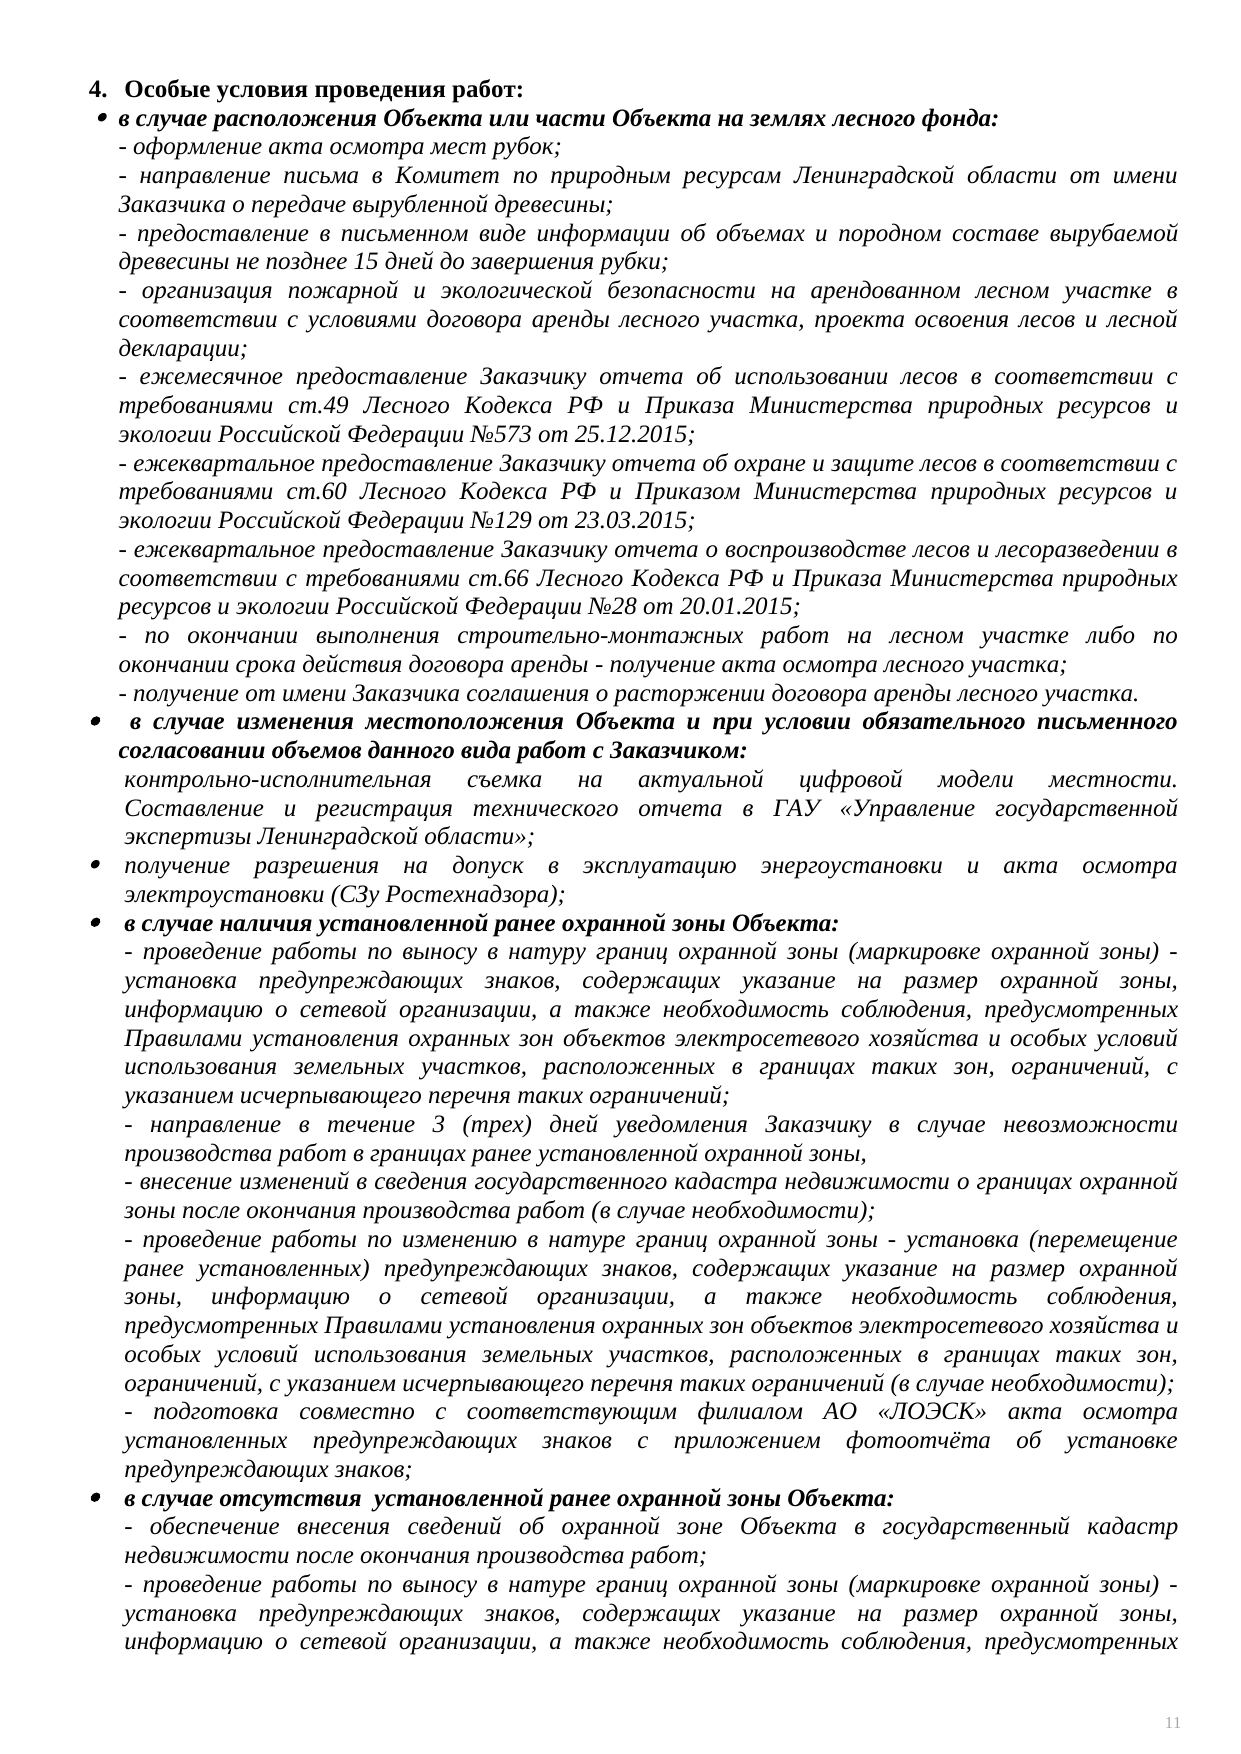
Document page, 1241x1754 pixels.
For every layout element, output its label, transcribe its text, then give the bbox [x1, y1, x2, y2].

text - направление в течение 3 (трех) дней уведомления Заказчику в случае невозможности производства работ в границах ранее установленной охранной зоны, [124, 1109, 1181, 1166]
text - предоставление в письменном виде информации об объемах и породном составе вырубаемой древесины не позднее 15 дней до завершения рубки; [118, 218, 1181, 275]
list Особые условия проведения работ: [89, 74, 1181, 103]
text - ежемесячное предоставление Заказчику отчета об использовании лесов в соответствии с требованиями ст.49 Лесного Кодекса РФ и Приказа Министерства природных ресурсов и экологии Российской Федерации №573 от 25.12.2015; [118, 361, 1181, 448]
text - по окончании выполнения строительно-монтажных работ на лесном участке либо по окончании срока действия договора аренды - получение акта осмотра лесного участка; [118, 620, 1181, 678]
text - проведение работы по выносу в натуру границ охранной зоны (маркировке охранной зоны) - установка предупреждающих знаков, содержащих указание на размер охранной зоны, информацию о сетевой организации, а также необходимость соблюдения, предусмотренных Правилами установления охранных зон объектов электросетевого хозяйства и особых условий использования земельных участков, расположенных в границах таких зон, ограничений, с указанием исчерпывающего перечня таких ограничений; [124, 936, 1181, 1109]
text - ежеквартальное предоставление Заказчику отчета об охране и защите лесов в соответствии с требованиями ст.60 Лесного Кодекса РФ и Приказом Министерства природных ресурсов и экологии Российской Федерации №129 от 23.03.2015; [118, 448, 1181, 534]
list в случае отсутствия установленной ранее охранной зоны Объекта: [89, 1483, 1181, 1511]
list получение разрешения на допуск в эксплуатацию энергоустановки и акта осмотра электроустановки (СЗу Ростехнадзора); [89, 850, 1181, 908]
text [124, 1569, 1181, 1655]
text - обеспечение внесения сведений об охранной зоне Объекта в государственный кадастр недвижимости после окончания производства работ; [124, 1511, 1181, 1569]
list в случае наличия установленной ранее охранной зоны Объекта: [89, 908, 1181, 936]
text - направление письма в Комитет по природным ресурсам Ленинградской области от имени Заказчика о передаче вырубленной древесины; [118, 160, 1181, 218]
text - внесение изменений в сведения государственного кадастра недвижимости о границах охранной зоны после окончания производства работ (в случае необходимости); [124, 1166, 1181, 1224]
text - ежеквартальное предоставление Заказчику отчета о воспроизводстве лесов и лесоразведении в соответствии с требованиями ст.66 Лесного Кодекса РФ и Приказа Министерства природных ресурсов и экологии Российской Федерации №28 от 20.01.2015; [118, 534, 1181, 620]
text - оформление акта осмотра мест рубок; [118, 131, 1181, 160]
list в случае изменения местоположения Объекта и при условии обязательного письменного согласовании объемов данного вида работ с Заказчиком: [89, 706, 1181, 764]
list в случае расположения Объекта или части Объекта на землях лесного фонда: [96, 103, 1181, 131]
text - получение от имени Заказчика соглашения о расторжении договора аренды лесного участка. [118, 678, 1181, 706]
text - проведение работы по изменению в натуре границ охранной зоны - установка (перемещение ранее установленных) предупреждающих знаков, содержащих указание на размер охранной зоны, информацию о сетевой организации, а также необходимость соблюдения, предусмотренных Правилами установления охранных зон объектов электросетевого хозяйства и особых условий использования земельных участков, расположенных в границах таких зон, ограничений, с указанием исчерпывающего перечня таких ограничений (в случае необходимости); [124, 1224, 1181, 1396]
text контрольно-исполнительная съемка на актуальной цифровой модели местности. Составление и регистрация технического отчета в ГАУ «Управление государственной экспертизы Ленинградской области»; [124, 764, 1181, 850]
text - организация пожарной и экологической безопасности на арендованном лесном участке в соответствии с условиями договора аренды лесного участка, проекта освоения лесов и лесной декларации; [118, 275, 1181, 361]
text - подготовка совместно с соответствующим филиалом АО «ЛОЭСК» акта осмотра установленных предупреждающих знаков с приложением фотоотчёта об установке предупреждающих знаков; [124, 1396, 1181, 1483]
